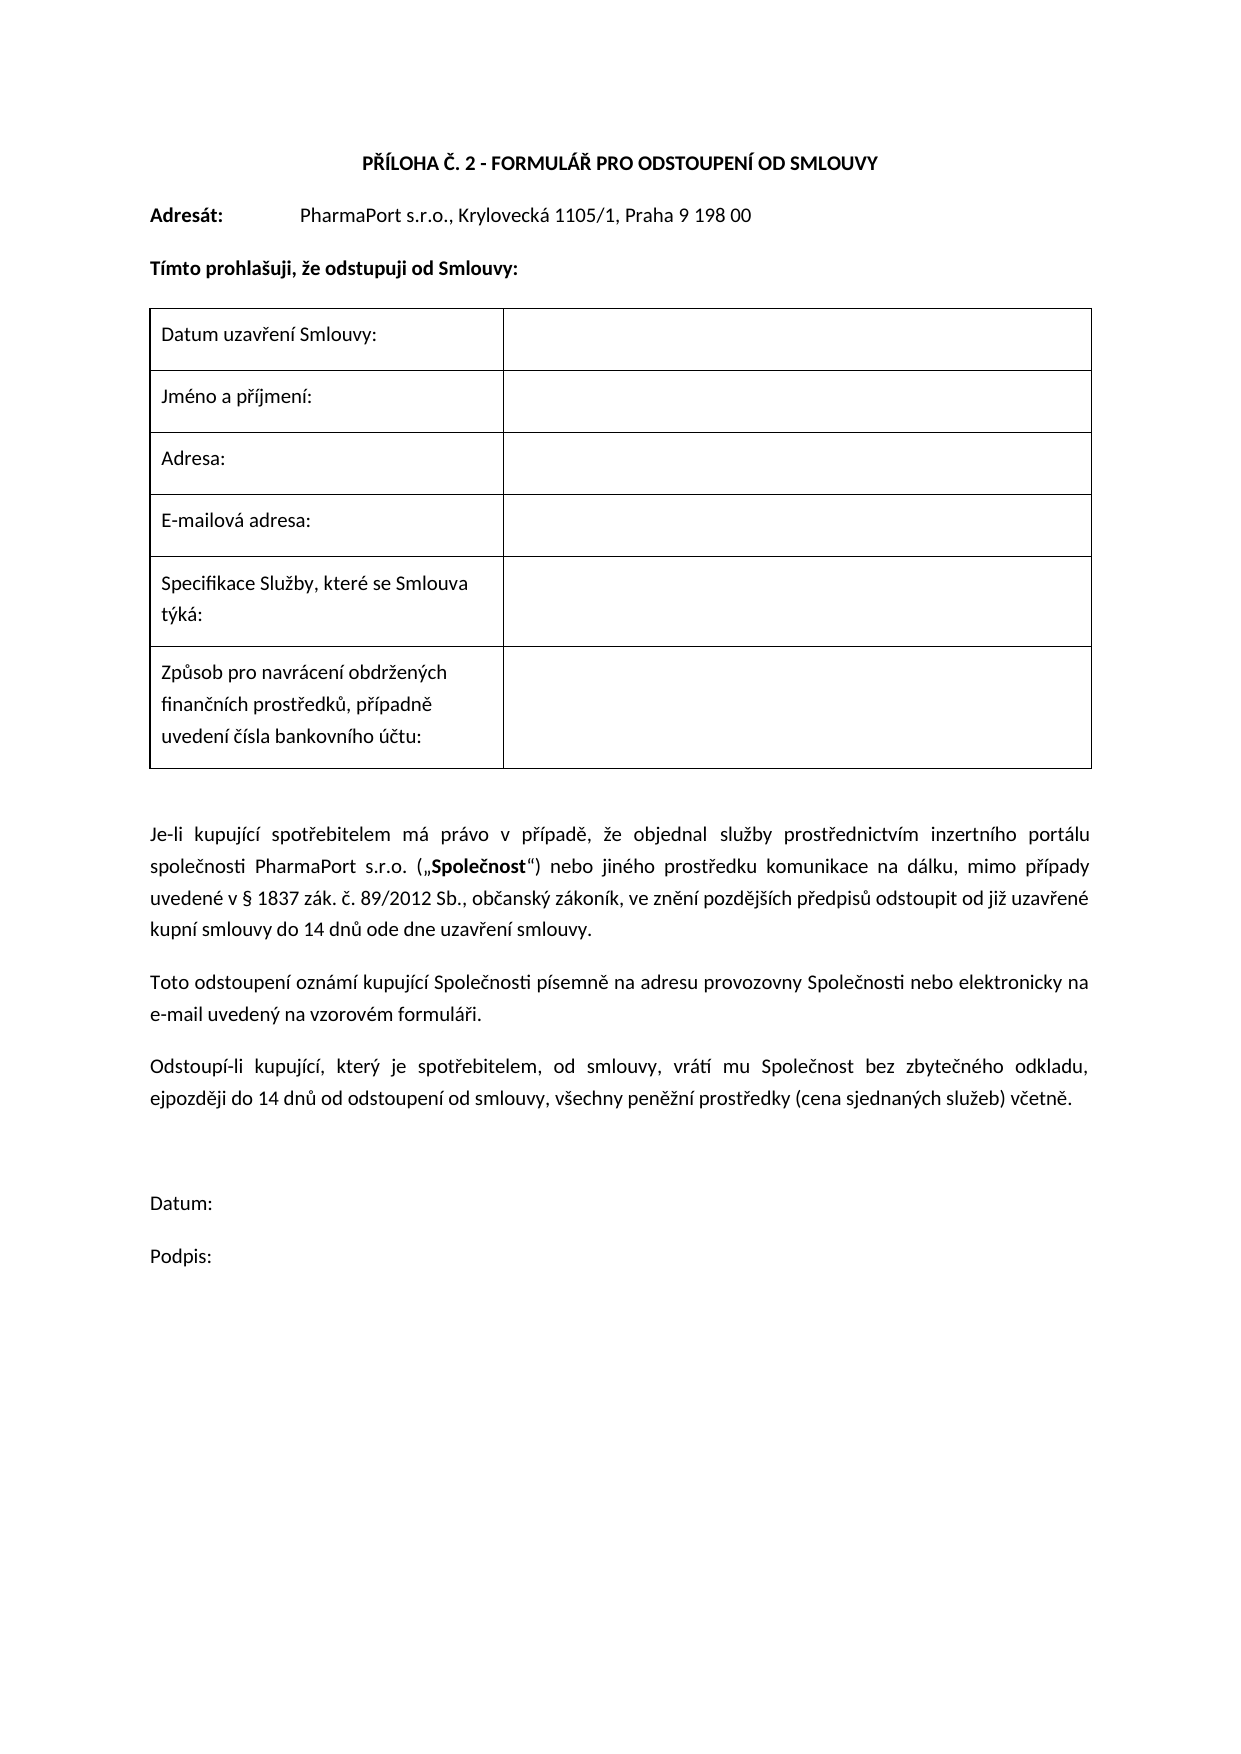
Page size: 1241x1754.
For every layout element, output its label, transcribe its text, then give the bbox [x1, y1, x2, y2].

table_header Datum uzavření Smlouvy: [151, 309, 503, 370]
text PŘÍLOHA Č. 2 - FORMULÁŘ PRO ODSTOUPENÍ OD SMLOUVY [150, 150, 1090, 175]
table_cell Adresa: [151, 433, 503, 494]
text Odstoupí-li kupující, který je spotřebitelem, od smlouvy, vrátí mu Společnost bez zbytečného odkladu, ejpozději do 14 dnů od odstoupení od smlouvy, všechny peněžní prostředky (cena sjednaných služeb) včetně. [150, 1053, 1090, 1111]
table_cell [504, 557, 1091, 646]
table_header [504, 309, 1091, 370]
text Datum: [150, 1190, 1090, 1216]
table_cell [504, 647, 1091, 767]
text Adresát: s.r.o., Krylovecká 1105/1, Praha 9 198 00 [150, 203, 1090, 228]
text Podpis: [150, 1243, 1090, 1268]
table_cell [504, 495, 1091, 556]
table_cell Specifikace Služby, které se Smlouva týká: [151, 557, 503, 646]
table_cell Jméno a příjmení: [151, 371, 503, 432]
text Je-li kupující spotřebitelem má právo v případě, že objednal prostřednictvím společnosti s.r.o. („Společnost“) nebo jiného prostředku komunikace na dálku, mimo případy uvedené v § 1837 zák. č. 89/2012 Sb., občanský zákoník, ve znění pozdějších předpisů odstoupit od již uzavřené kupní smlouvy do 14 dnů ode dne uzavření smlouvy. [150, 821, 1090, 942]
table_cell E-mailová adresa: [151, 495, 503, 556]
table_cell Způsob pro navrácení obdržených finančních prostředků, případně uvedení čísla bankovního účtu: [151, 647, 503, 767]
table_cell [504, 371, 1091, 432]
table_cell [504, 433, 1091, 494]
text Toto odstoupení oznámí kupující Společnosti písemně na adresu provozovny Společnosti nebo elektronicky na e-mail uvedený na vzorovém formuláři. [150, 969, 1090, 1026]
text Tímto prohlašuji, že odstupuji od Smlouvy: [150, 255, 1090, 281]
